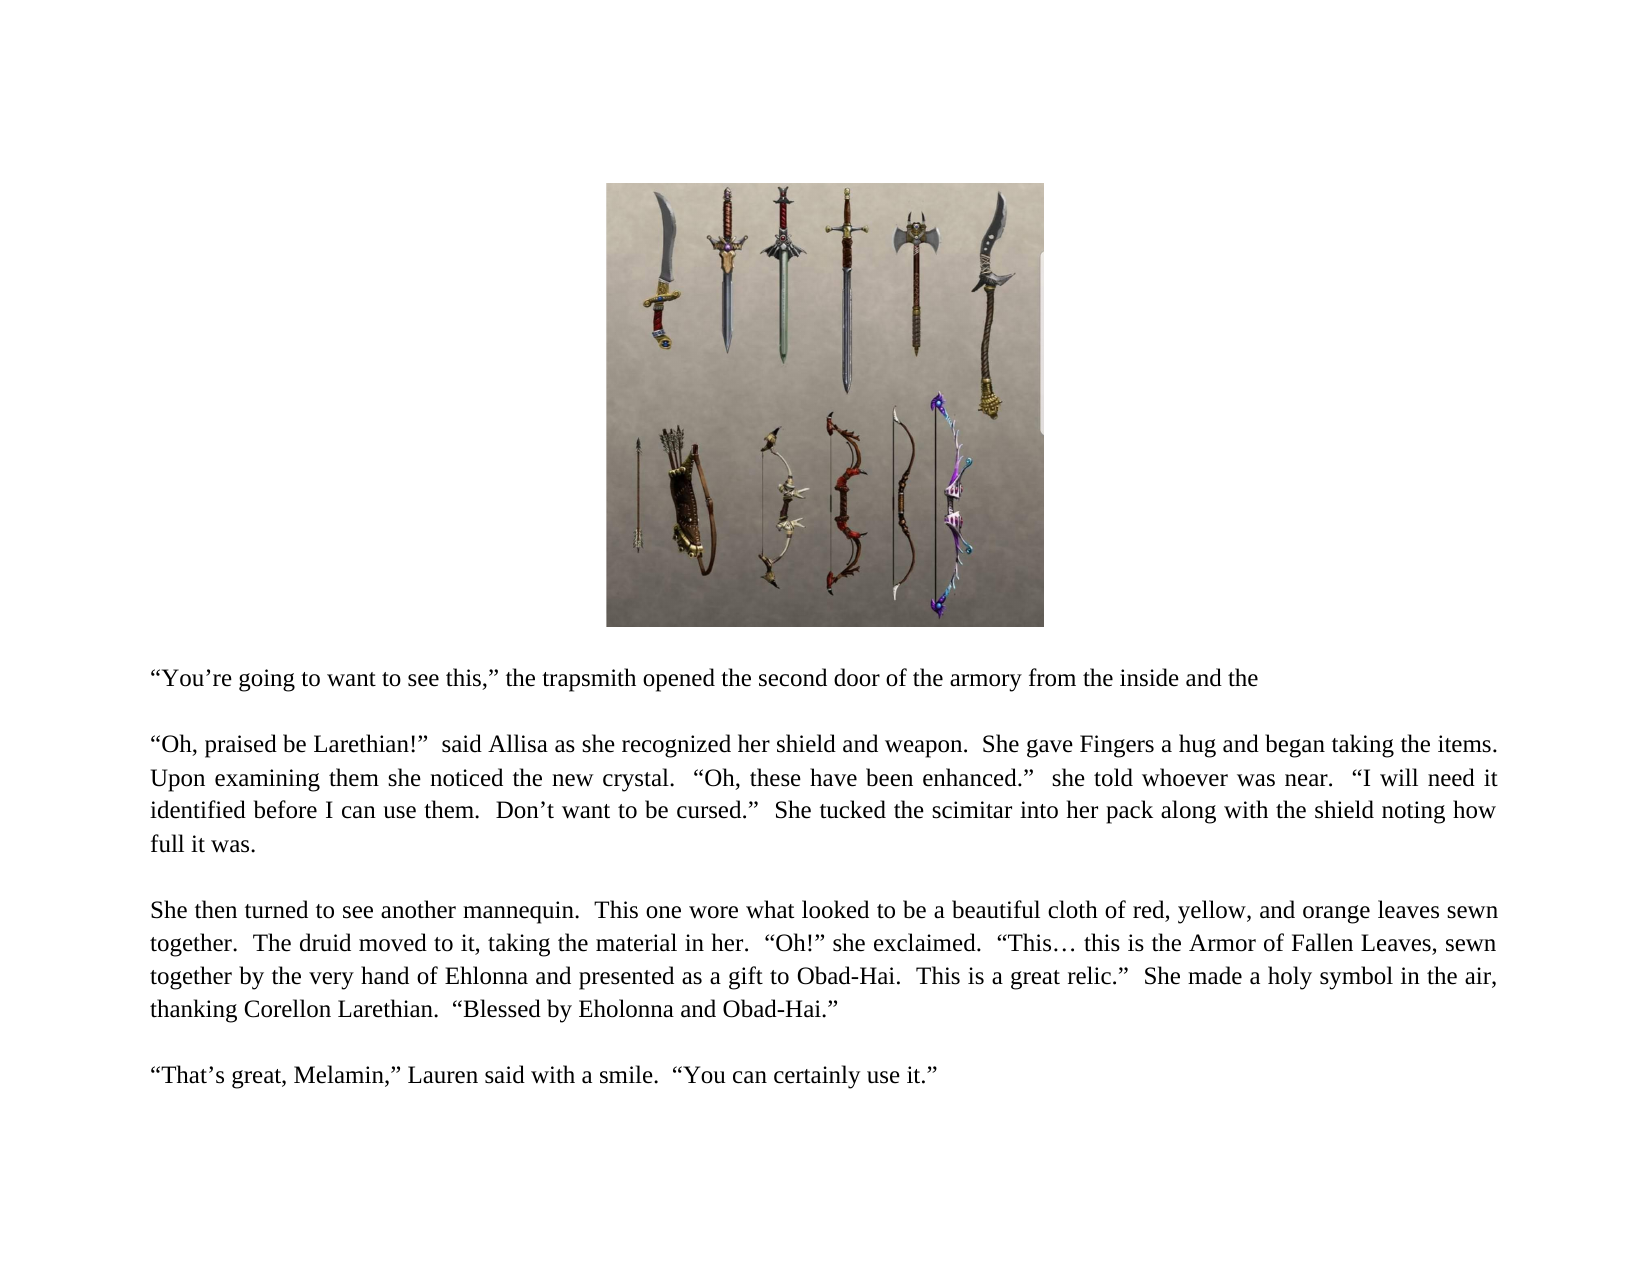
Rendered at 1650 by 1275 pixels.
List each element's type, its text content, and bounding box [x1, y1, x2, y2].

picture [606, 183, 1044, 627]
text “You’re going to want to see this,” the trapsmith opened the second door of the armory from the inside and the [150, 663, 1500, 692]
text “Oh, praised be Larethian!” said Allisa as she recognized her shield and weapon. She gave Fingers a hug and began taking the items. Upon examining them she noticed the new crystal. “Oh, these have been enhanced.” she told whoever was near. “I will need it identified before I can use them. Don’t want to be cursed.” She tucked the scimitar into her pack along with the shield noting how full it was. [150, 729, 1500, 857]
text She then turned to see another mannequin. This one wore what looked to be a beautiful cloth of red, yellow, and orange leaves sewn together. The druid moved to it, taking the material in her. “Oh!” she exclaimed. “This… this is the Armor of Fallen Leaves, sewn together by the very hand of Ehlonna and presented as a gift to Obad-Hai. This is a great relic.” She made a holy symbol in the air, thanking Corellon Larethian. “Blessed by Eholonna and Obad-Hai.” [150, 895, 1500, 1022]
text “That’s great, Melamin,” Lauren said with a smile. “You can certainly use it.” [150, 1060, 1500, 1088]
